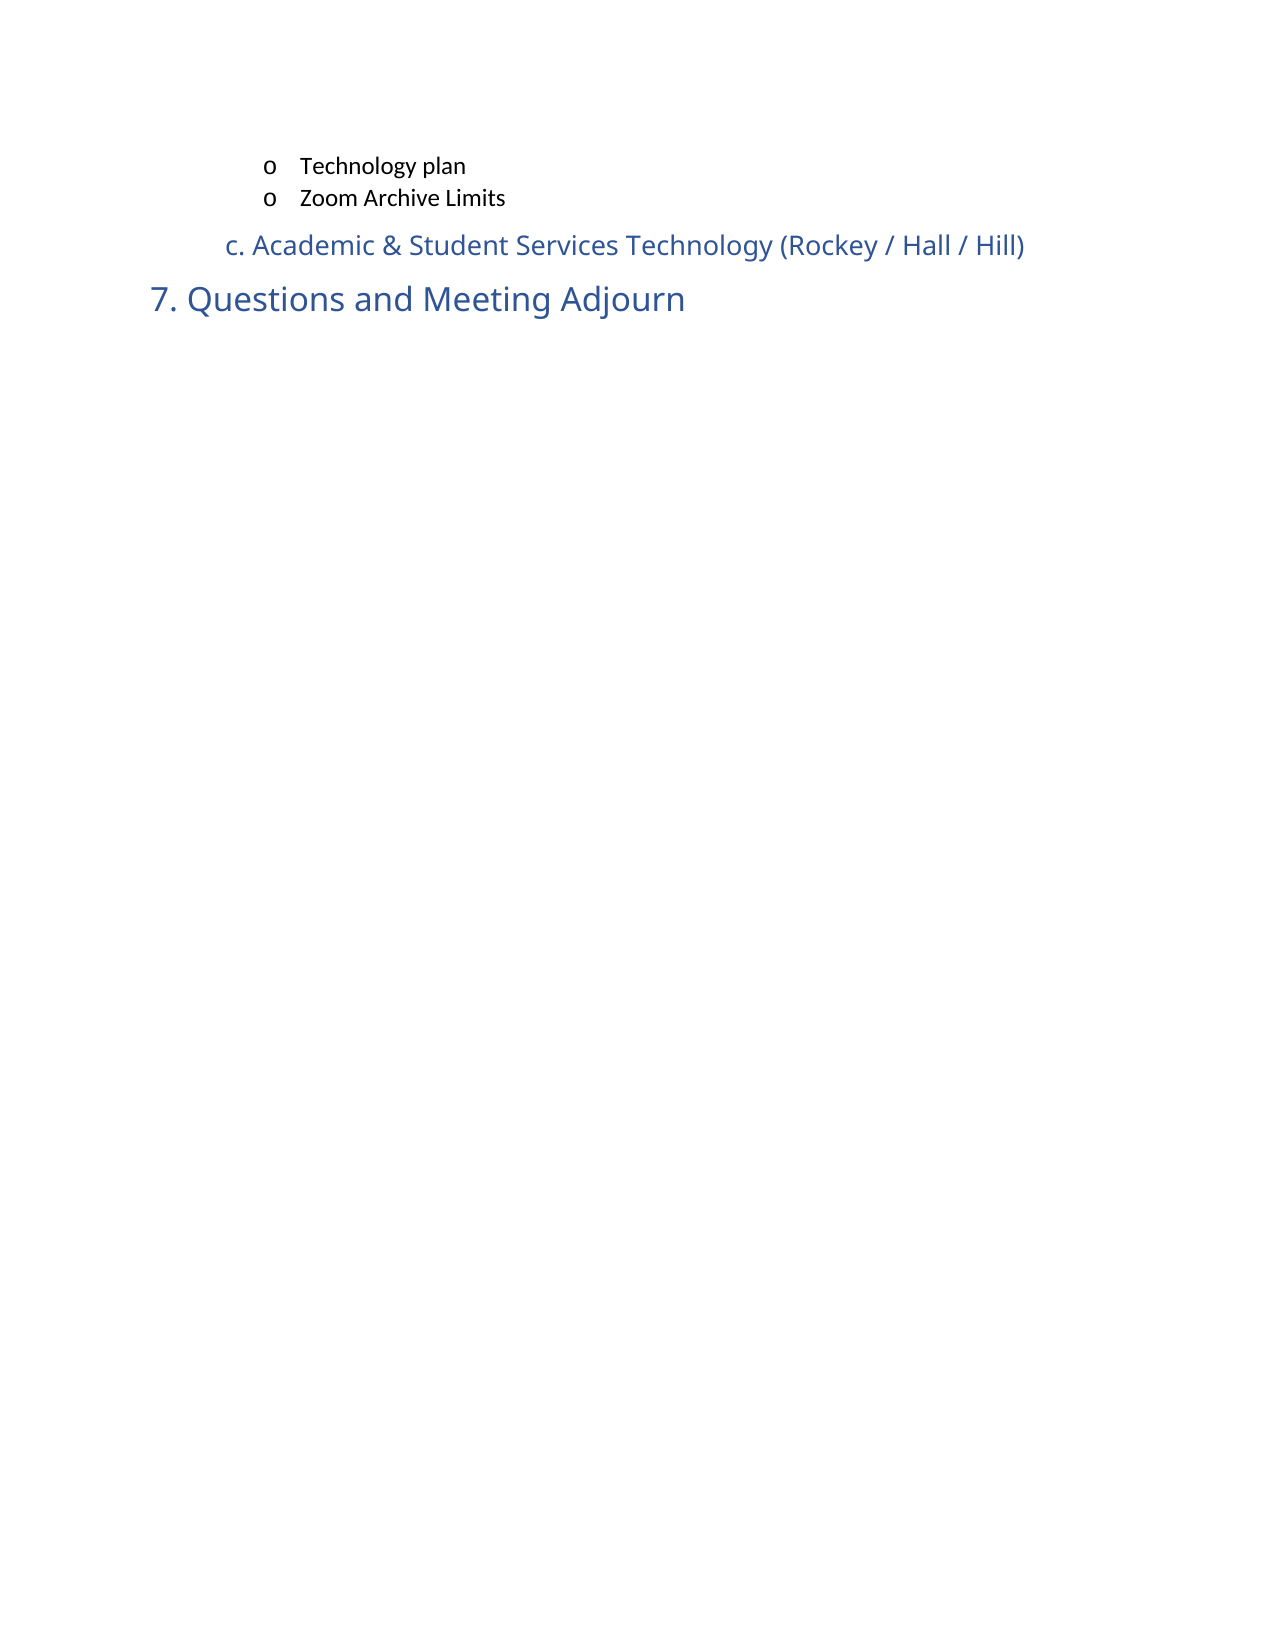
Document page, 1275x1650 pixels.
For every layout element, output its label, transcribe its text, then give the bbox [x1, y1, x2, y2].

subtitle 7. Questions and Meeting Adjourn [150, 275, 1125, 321]
subtitle c. Academic & Student Services Technology (Rockey / Hall / Hill) [150, 226, 1125, 263]
list Technology plan [262, 150, 1125, 182]
list Zoom Archive Limits [262, 182, 1125, 213]
